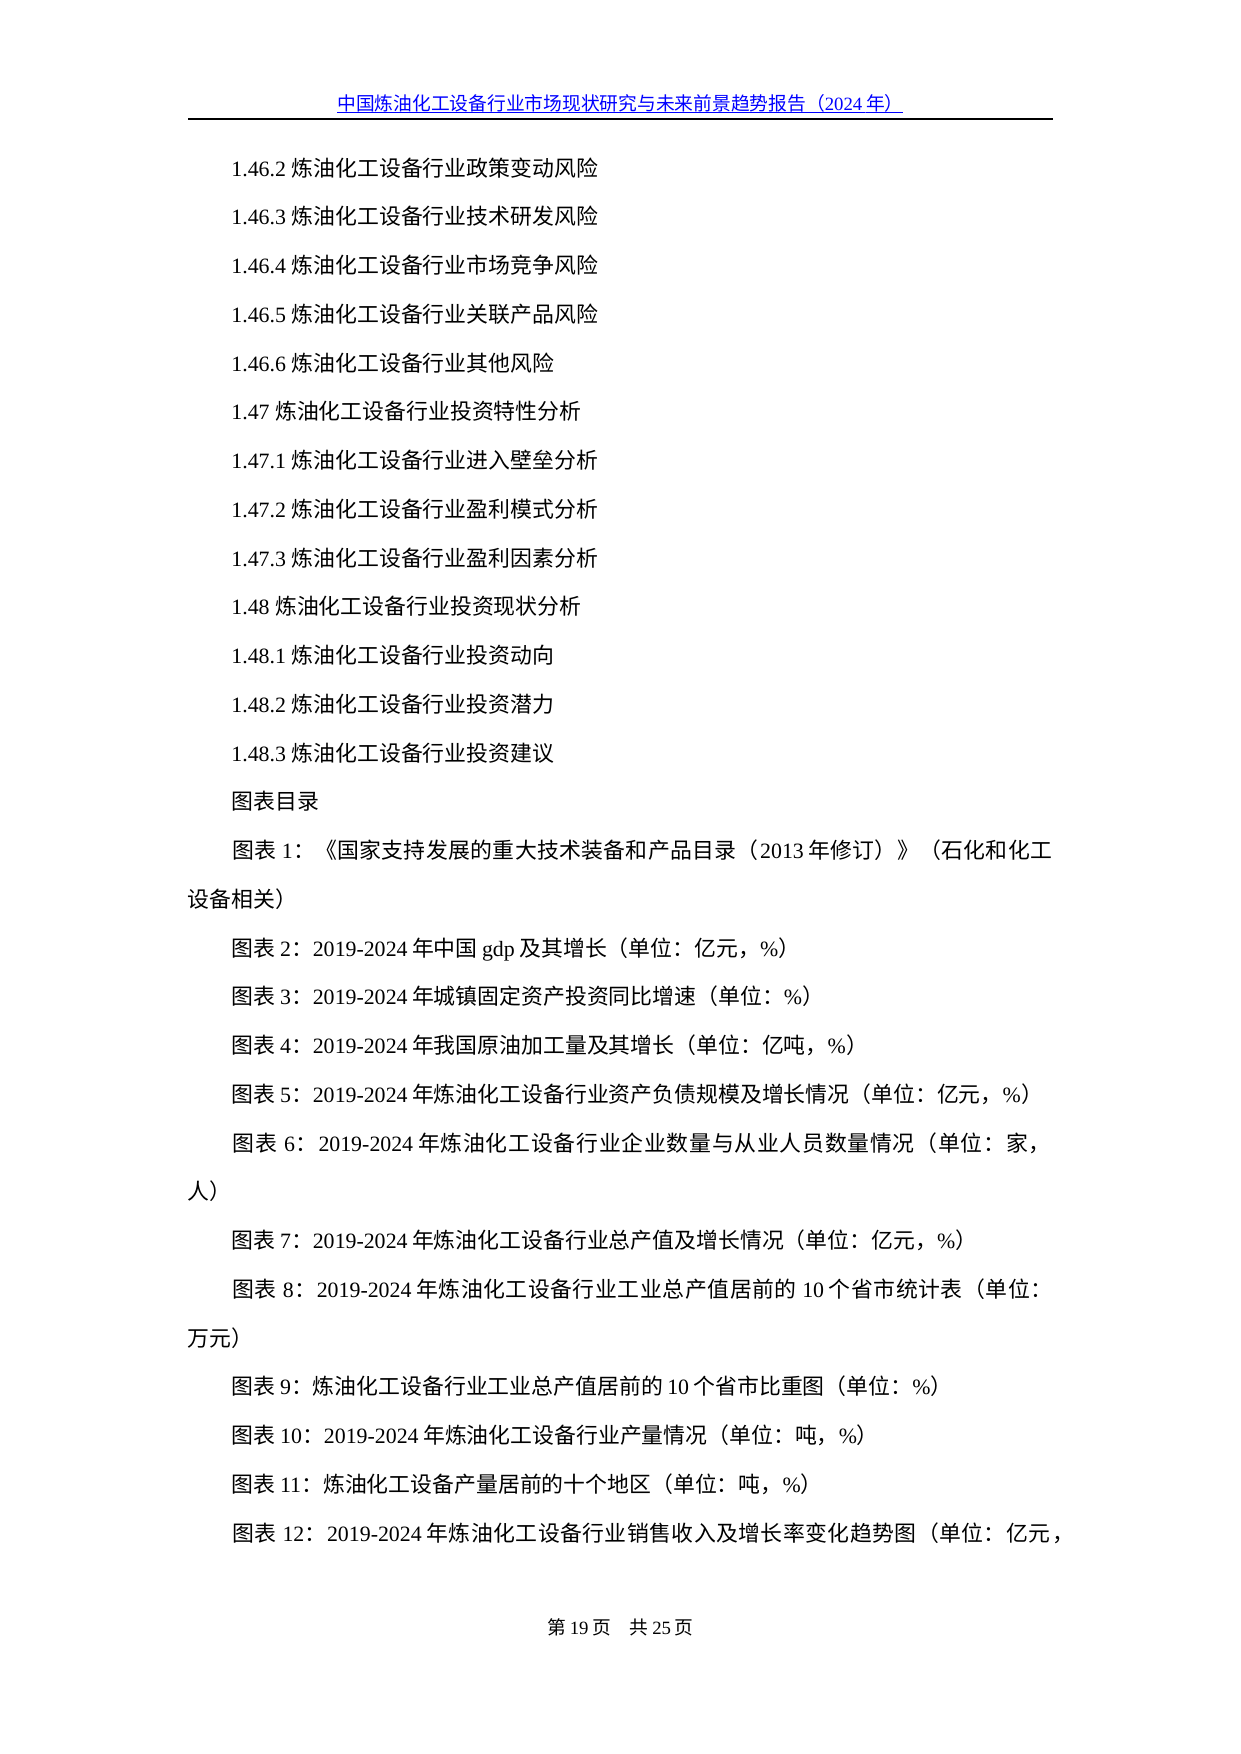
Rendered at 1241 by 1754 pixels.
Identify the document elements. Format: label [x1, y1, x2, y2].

text [187, 150, 1053, 1548]
